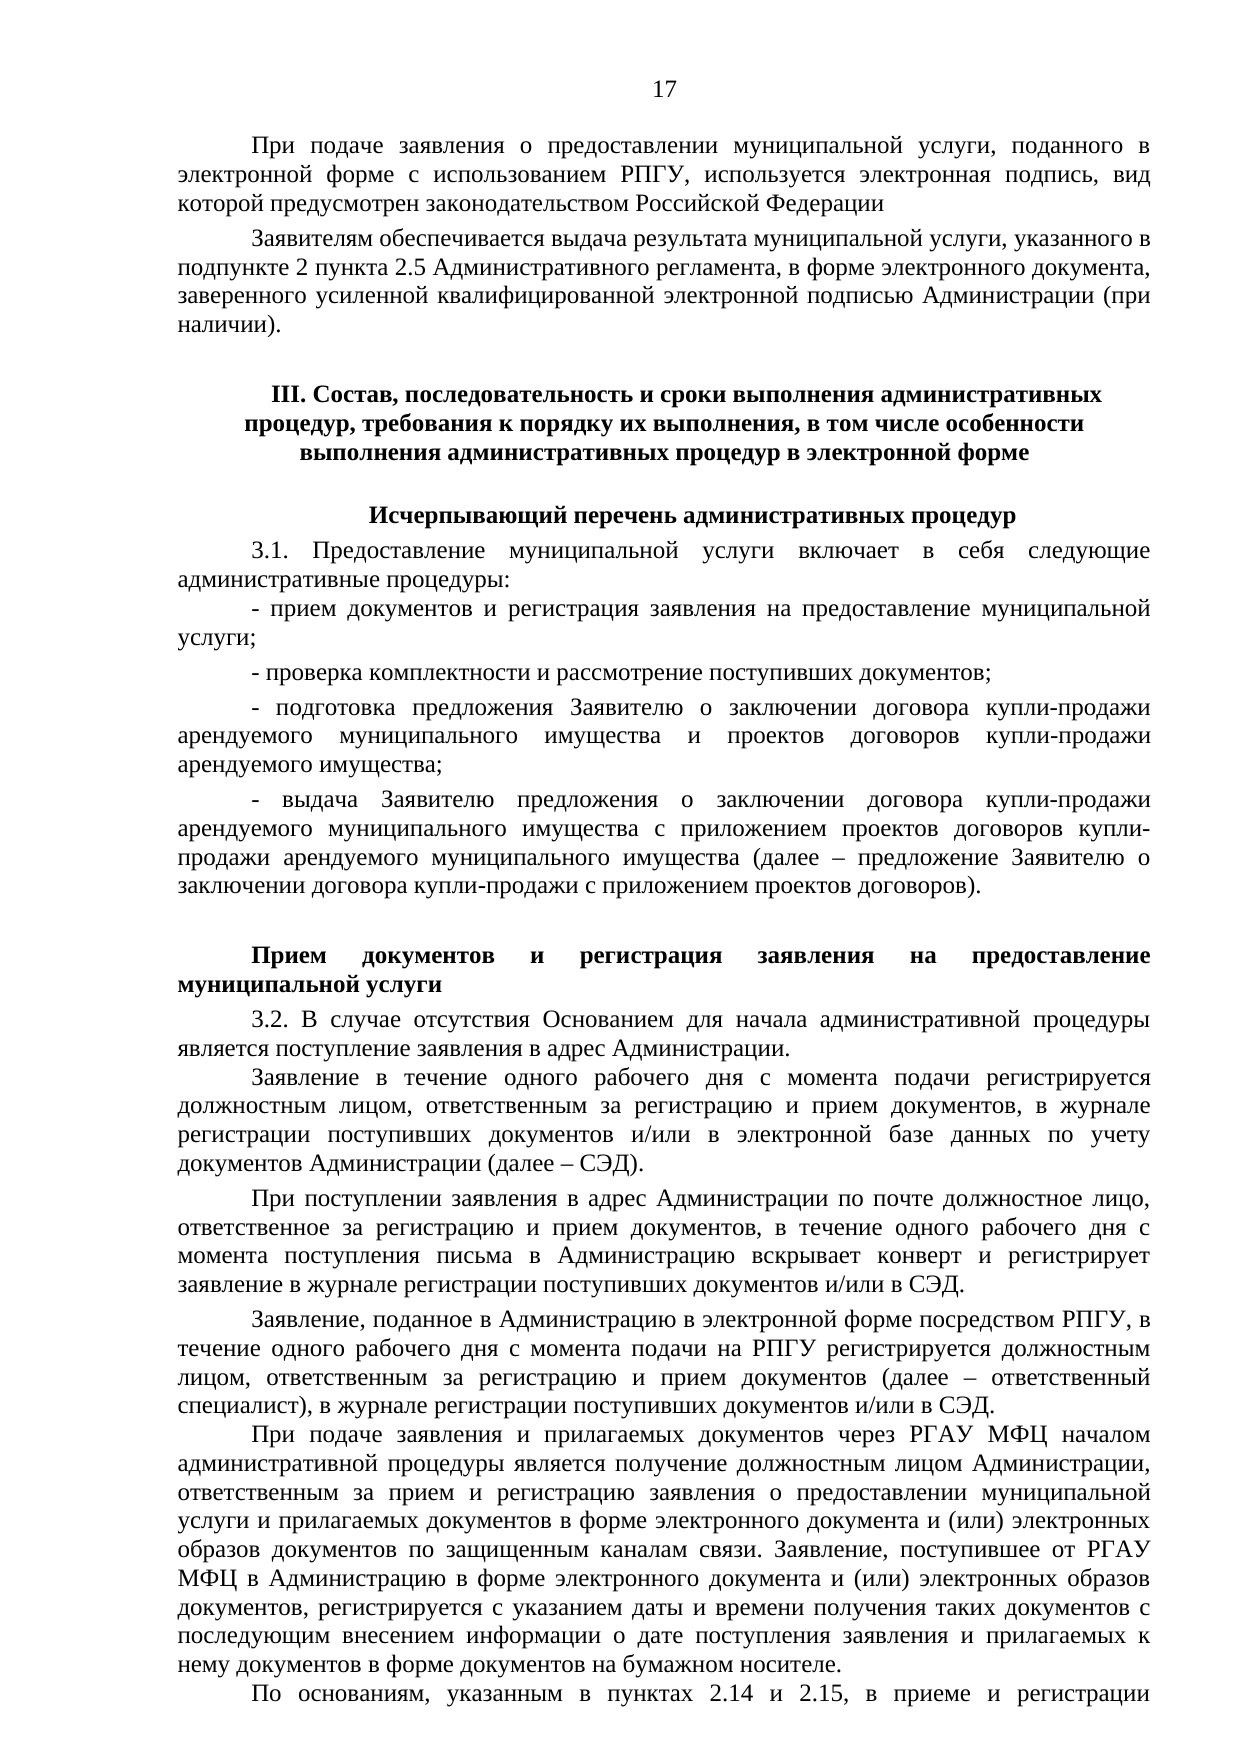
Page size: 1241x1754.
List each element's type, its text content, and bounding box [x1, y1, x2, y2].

text При подаче заявления и прилагаемых документов через РГАУ МФЦ началом административной процедуры является получение должностным лицом Администрации, ответственным за прием и регистрацию заявления о предоставлении муниципальной услуги и прилагаемых документов в форме электронного документа и (или) электронных образов документов по защищенным каналам связи. Заявление, поступившее от РГАУ МФЦ в Администрацию в форме электронного документа и (или) электронных образов документов, регистрируется с указанием даты и времени получения таких документов с последующим внесением информации о дате поступления заявления и прилагаемых к нему документов в форме документов на бумажном носителе. [177, 1419, 1152, 1678]
text 3.1. Предоставление муниципальной услуги включает в себя следующие административные процедуры: [177, 536, 1152, 593]
text - прием документов и регистрация заявления на предоставление муниципальной услуги; [177, 593, 1152, 651]
text III. Состав, последовательность и сроки выполнения административных процедур, требования к порядку их выполнения, в том числе особенности выполнения административных процедур в электронной форме [177, 379, 1152, 466]
text Исчерпывающий перечень административных процедур [177, 501, 1152, 529]
text - проверка комплектности и рассмотрение поступивших документов; [177, 657, 1152, 686]
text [177, 1678, 1152, 1707]
text - выдача Заявителю предложения о заключении договора купли-продажи арендуемого муниципального имущества с приложением проектов договоров купли-продажи арендуемого муниципального имущества (далее – предложение Заявителю о заключении договора купли-продажи с приложением проектов договоров). [177, 784, 1152, 899]
text - подготовка предложения Заявителю о заключении договора купли-продажи арендуемого муниципального имущества и проектов договоров купли-продажи арендуемого имущества; [177, 692, 1152, 778]
text Заявление, поданное в Администрацию в электронной форме посредством РПГУ, в течение одного рабочего дня с момента подачи на РПГУ регистрируется должностным лицом, ответственным за регистрацию и прием документов (далее – ответственный специалист), в журнале регистрации поступивших документов и/или в СЭД. [177, 1304, 1152, 1419]
text 3.2. В случае отсутствия Основанием для начала административной процедуры является поступление заявления в адрес Администрации. [177, 1004, 1152, 1062]
text Заявление в течение одного рабочего дня с момента подачи регистрируется должностным лицом, ответственным за регистрацию и прием документов, в журнале регистрации поступивших документов и/или в электронной базе данных по учету документов Администрации (далее – СЭД). [177, 1062, 1152, 1177]
text При поступлении заявления в адрес Администрации по почте должностное лицо, ответственное за регистрацию и прием документов, в течение одного рабочего дня с момента поступления письма в Администрацию вскрывает конверт и регистрирует заявление в журнале регистрации поступивших документов и/или в СЭД. [177, 1183, 1152, 1298]
text При подаче заявления о предоставлении муниципальной услуги, поданного в электронной форме с использованием РПГУ, используется электронная подпись, вид которой предусмотрен законодательством Российской Федерации [177, 131, 1152, 217]
text Прием документов и регистрация заявления на предоставление муниципальной услуги [177, 941, 1152, 998]
text Заявителям обеспечивается выдача результата муниципальной услуги, указанного в подпункте 2 пункта 2.5 Административного регламента, в форме электронного документа, заверенного усиленной квалифицированной электронной подписью Администрации (при наличии). [177, 223, 1152, 338]
